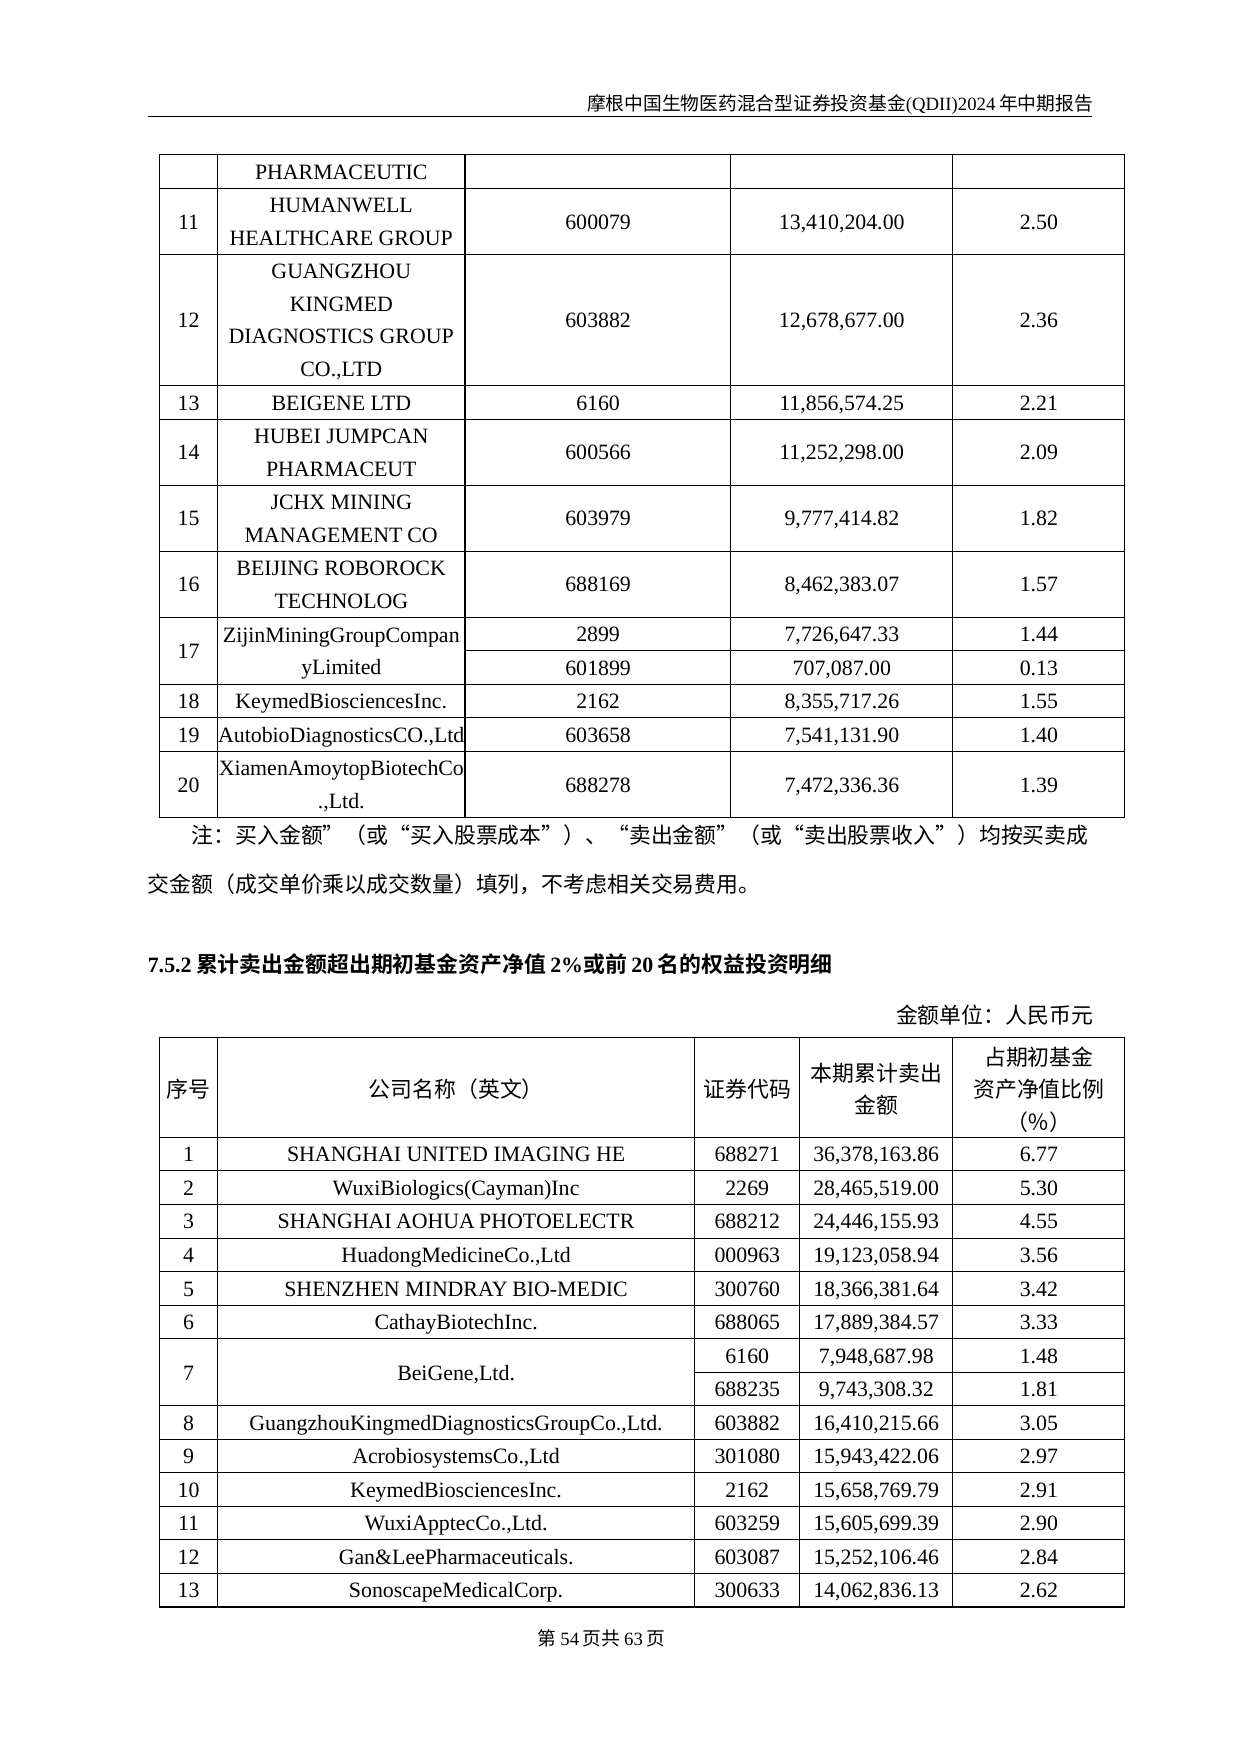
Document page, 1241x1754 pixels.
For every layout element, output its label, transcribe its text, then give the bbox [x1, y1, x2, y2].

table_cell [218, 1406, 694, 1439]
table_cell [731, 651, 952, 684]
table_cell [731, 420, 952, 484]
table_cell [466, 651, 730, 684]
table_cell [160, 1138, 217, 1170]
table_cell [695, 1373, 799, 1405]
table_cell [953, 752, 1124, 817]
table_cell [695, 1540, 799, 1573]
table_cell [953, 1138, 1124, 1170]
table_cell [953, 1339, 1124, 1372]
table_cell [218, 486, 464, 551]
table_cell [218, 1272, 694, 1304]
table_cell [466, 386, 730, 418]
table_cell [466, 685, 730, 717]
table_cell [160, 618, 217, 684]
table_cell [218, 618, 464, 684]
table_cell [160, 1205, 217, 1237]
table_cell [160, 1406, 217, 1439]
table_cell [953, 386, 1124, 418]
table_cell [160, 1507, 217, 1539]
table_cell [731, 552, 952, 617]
text 7.5.2累计卖出金额超出期初基金资产净值2%或前20名的权益投资明细 [148, 947, 1092, 979]
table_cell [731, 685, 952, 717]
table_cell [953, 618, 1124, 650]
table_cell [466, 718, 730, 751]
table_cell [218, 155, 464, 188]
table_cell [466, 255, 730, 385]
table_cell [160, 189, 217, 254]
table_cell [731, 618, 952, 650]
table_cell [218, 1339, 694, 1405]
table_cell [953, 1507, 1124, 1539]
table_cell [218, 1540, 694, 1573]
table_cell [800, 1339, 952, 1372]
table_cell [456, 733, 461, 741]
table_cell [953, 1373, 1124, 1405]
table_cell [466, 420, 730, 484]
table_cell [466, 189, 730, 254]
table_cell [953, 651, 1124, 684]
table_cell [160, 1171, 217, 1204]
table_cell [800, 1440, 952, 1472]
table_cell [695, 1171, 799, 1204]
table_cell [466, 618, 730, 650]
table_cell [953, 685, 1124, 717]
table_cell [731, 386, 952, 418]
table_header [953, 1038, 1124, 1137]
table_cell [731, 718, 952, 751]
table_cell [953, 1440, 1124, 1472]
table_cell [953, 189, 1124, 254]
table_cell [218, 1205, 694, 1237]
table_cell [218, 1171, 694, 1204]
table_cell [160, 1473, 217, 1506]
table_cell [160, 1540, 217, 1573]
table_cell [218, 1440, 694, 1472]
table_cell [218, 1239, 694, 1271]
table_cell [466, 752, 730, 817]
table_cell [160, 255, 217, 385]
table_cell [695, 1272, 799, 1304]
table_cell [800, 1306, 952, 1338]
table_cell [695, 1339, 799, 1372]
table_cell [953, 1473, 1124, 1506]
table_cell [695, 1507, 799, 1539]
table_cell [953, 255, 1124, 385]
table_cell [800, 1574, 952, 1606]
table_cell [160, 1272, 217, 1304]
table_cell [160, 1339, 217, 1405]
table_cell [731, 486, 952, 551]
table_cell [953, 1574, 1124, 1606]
text 金额单位：人民币元 [149, 998, 1092, 1030]
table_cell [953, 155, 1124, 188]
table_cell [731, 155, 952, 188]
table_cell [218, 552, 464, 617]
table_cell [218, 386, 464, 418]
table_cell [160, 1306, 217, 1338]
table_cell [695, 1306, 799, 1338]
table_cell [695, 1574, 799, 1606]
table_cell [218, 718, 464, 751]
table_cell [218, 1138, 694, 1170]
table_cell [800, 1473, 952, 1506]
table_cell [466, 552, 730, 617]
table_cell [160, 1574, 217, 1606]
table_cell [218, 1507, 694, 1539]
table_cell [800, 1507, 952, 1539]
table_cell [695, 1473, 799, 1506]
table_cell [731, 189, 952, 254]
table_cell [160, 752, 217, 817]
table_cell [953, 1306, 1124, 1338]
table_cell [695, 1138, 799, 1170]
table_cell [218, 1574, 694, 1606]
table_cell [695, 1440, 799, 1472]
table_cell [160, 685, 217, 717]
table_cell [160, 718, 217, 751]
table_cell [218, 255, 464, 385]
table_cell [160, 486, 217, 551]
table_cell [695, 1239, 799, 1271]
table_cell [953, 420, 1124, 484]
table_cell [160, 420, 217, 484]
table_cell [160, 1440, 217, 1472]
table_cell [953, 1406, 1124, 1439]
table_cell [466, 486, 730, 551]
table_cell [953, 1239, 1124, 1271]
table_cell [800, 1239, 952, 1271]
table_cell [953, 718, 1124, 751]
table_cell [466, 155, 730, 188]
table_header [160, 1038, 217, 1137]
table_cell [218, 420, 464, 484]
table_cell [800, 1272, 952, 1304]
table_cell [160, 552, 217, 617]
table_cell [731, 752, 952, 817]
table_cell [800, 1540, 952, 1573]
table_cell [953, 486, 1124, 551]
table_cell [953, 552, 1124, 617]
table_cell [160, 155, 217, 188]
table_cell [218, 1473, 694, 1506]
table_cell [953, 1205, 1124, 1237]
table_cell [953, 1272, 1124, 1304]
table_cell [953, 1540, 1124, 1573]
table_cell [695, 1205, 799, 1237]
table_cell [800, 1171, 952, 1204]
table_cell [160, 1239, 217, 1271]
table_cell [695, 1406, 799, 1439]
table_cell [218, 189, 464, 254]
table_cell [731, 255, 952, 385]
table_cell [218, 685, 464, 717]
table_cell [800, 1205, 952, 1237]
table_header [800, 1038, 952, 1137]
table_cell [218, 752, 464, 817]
text 注：买入金额”（或“买入股票成本”）、“卖出金额”（或“卖出股票收入”）均按买卖成交金额（成交单价乘以成交数量）填列，不考虑相关交易费用。 [148, 818, 1092, 899]
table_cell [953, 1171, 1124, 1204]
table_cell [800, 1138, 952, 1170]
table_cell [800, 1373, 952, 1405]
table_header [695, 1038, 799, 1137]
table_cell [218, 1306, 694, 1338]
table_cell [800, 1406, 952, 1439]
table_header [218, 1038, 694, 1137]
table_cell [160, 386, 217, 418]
